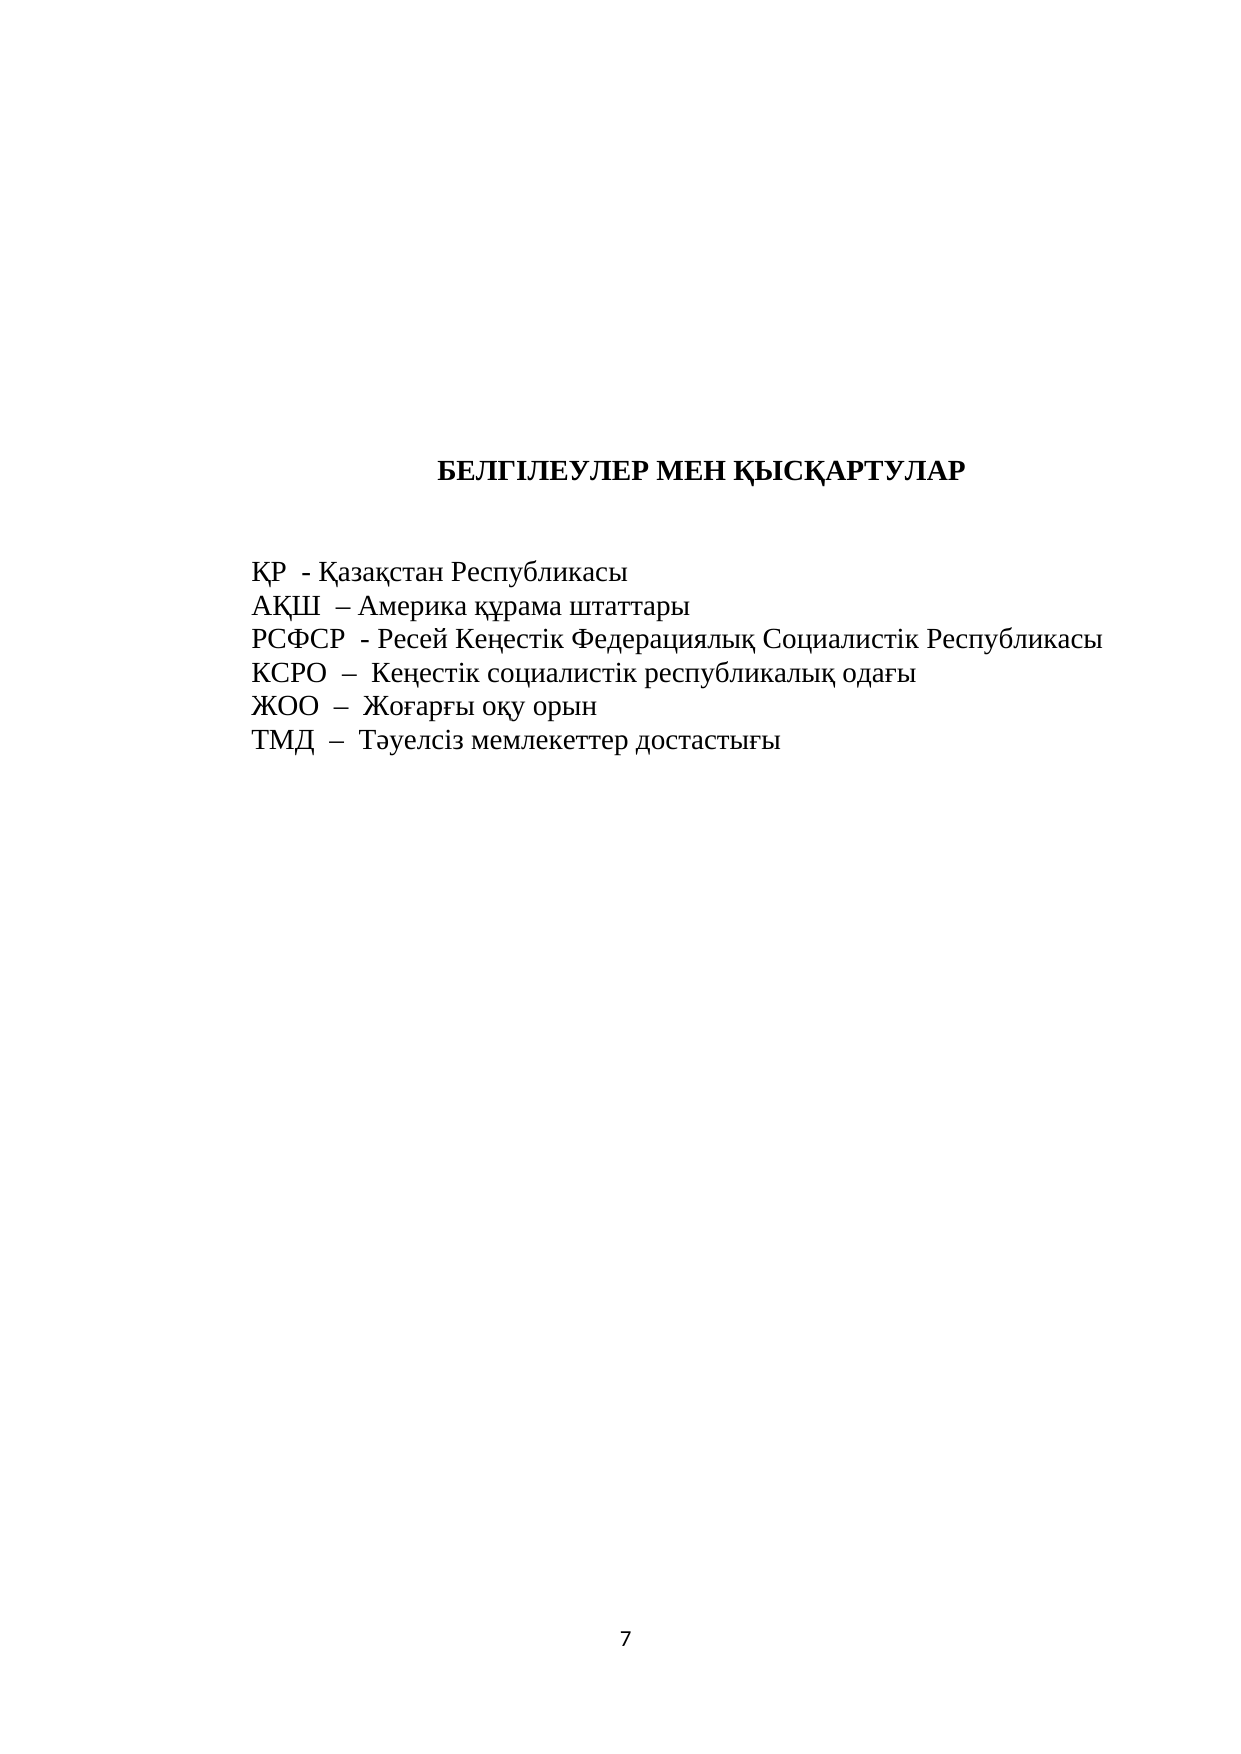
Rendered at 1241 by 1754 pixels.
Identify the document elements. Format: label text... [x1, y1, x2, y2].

text КСРО – Кеңестік социалистік республикалық одағы [177, 655, 1152, 688]
text АҚШ – Америка құрама штаттары [177, 588, 1152, 621]
text БЕЛГІЛЕУЛЕР МЕН ҚЫСҚАРТУЛАР [177, 453, 1152, 487]
text РСФСР - Ресей Кеңестік Федерациялық Социалистік Республикасы [177, 621, 1152, 655]
text ҚР - Қазақстан Республикасы [177, 554, 1152, 588]
text ТМД – Тәуелсіз мемлекеттер достастығы [177, 722, 1152, 755]
text ЖОО – Жоғарғы оқу орын [177, 688, 1152, 722]
